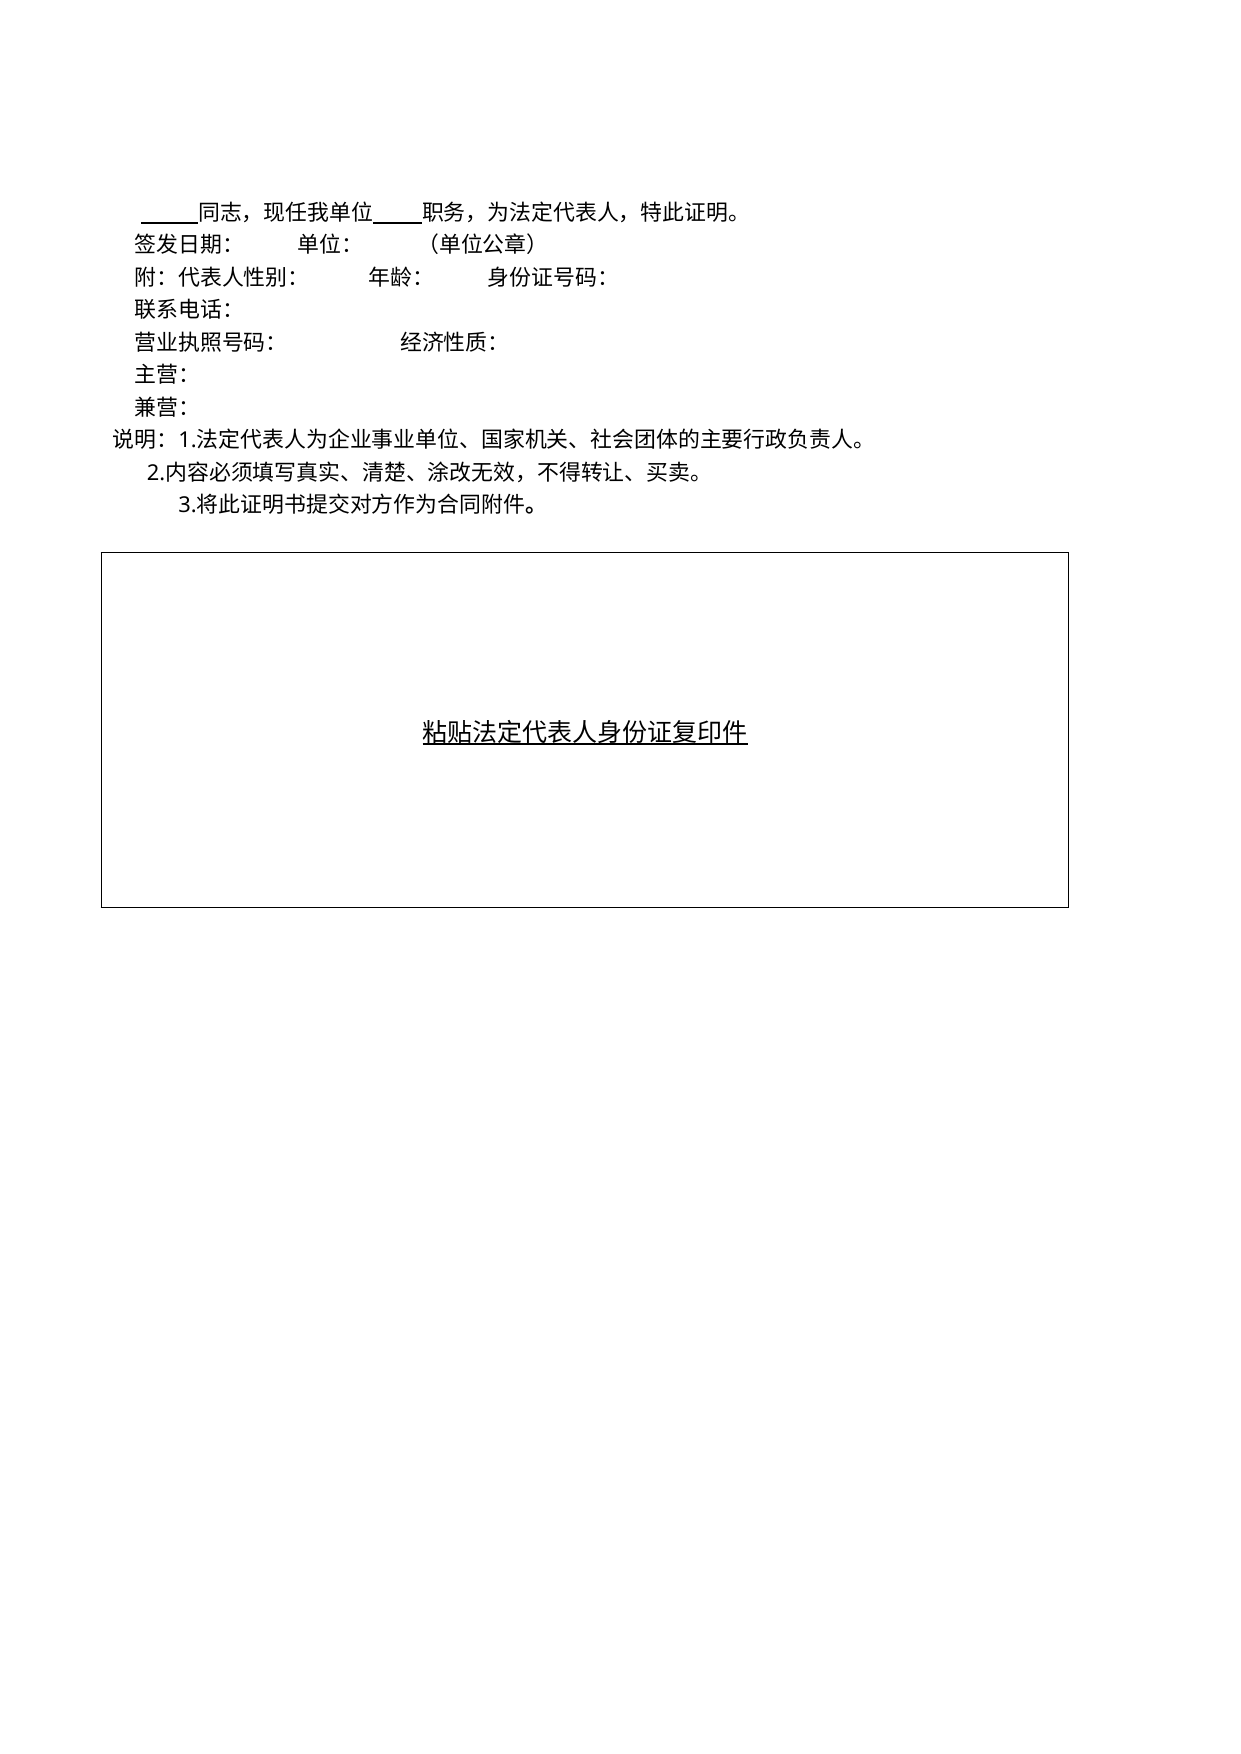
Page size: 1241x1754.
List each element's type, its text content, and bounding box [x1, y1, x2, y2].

text 同志，现任我单位 职务，为法定代表人，特此证明。 [112, 194, 1128, 227]
text 2.内容必须填写真实、清楚、涂改无效，不得转让、买卖。 [112, 454, 1128, 487]
text 主营： [112, 357, 1128, 389]
text 联系电话： [112, 292, 1128, 324]
text 说明：1.法定代表人为企业事业单位、国家机关、社会团体的主要行政负责人。 [112, 422, 1128, 454]
text 附：代表人性别： 年龄： 身份证号码： [112, 259, 1128, 292]
text 兼营： [112, 389, 1128, 422]
text 3.将此证明书提交对方作为合同附件。 [112, 487, 1128, 519]
text 营业执照号码： 经济性质： [112, 324, 1128, 357]
text 签发日期： 单位： （单位公章） [112, 227, 1128, 259]
table_header 粘贴法定代表人身份证复印件 [102, 553, 1068, 907]
